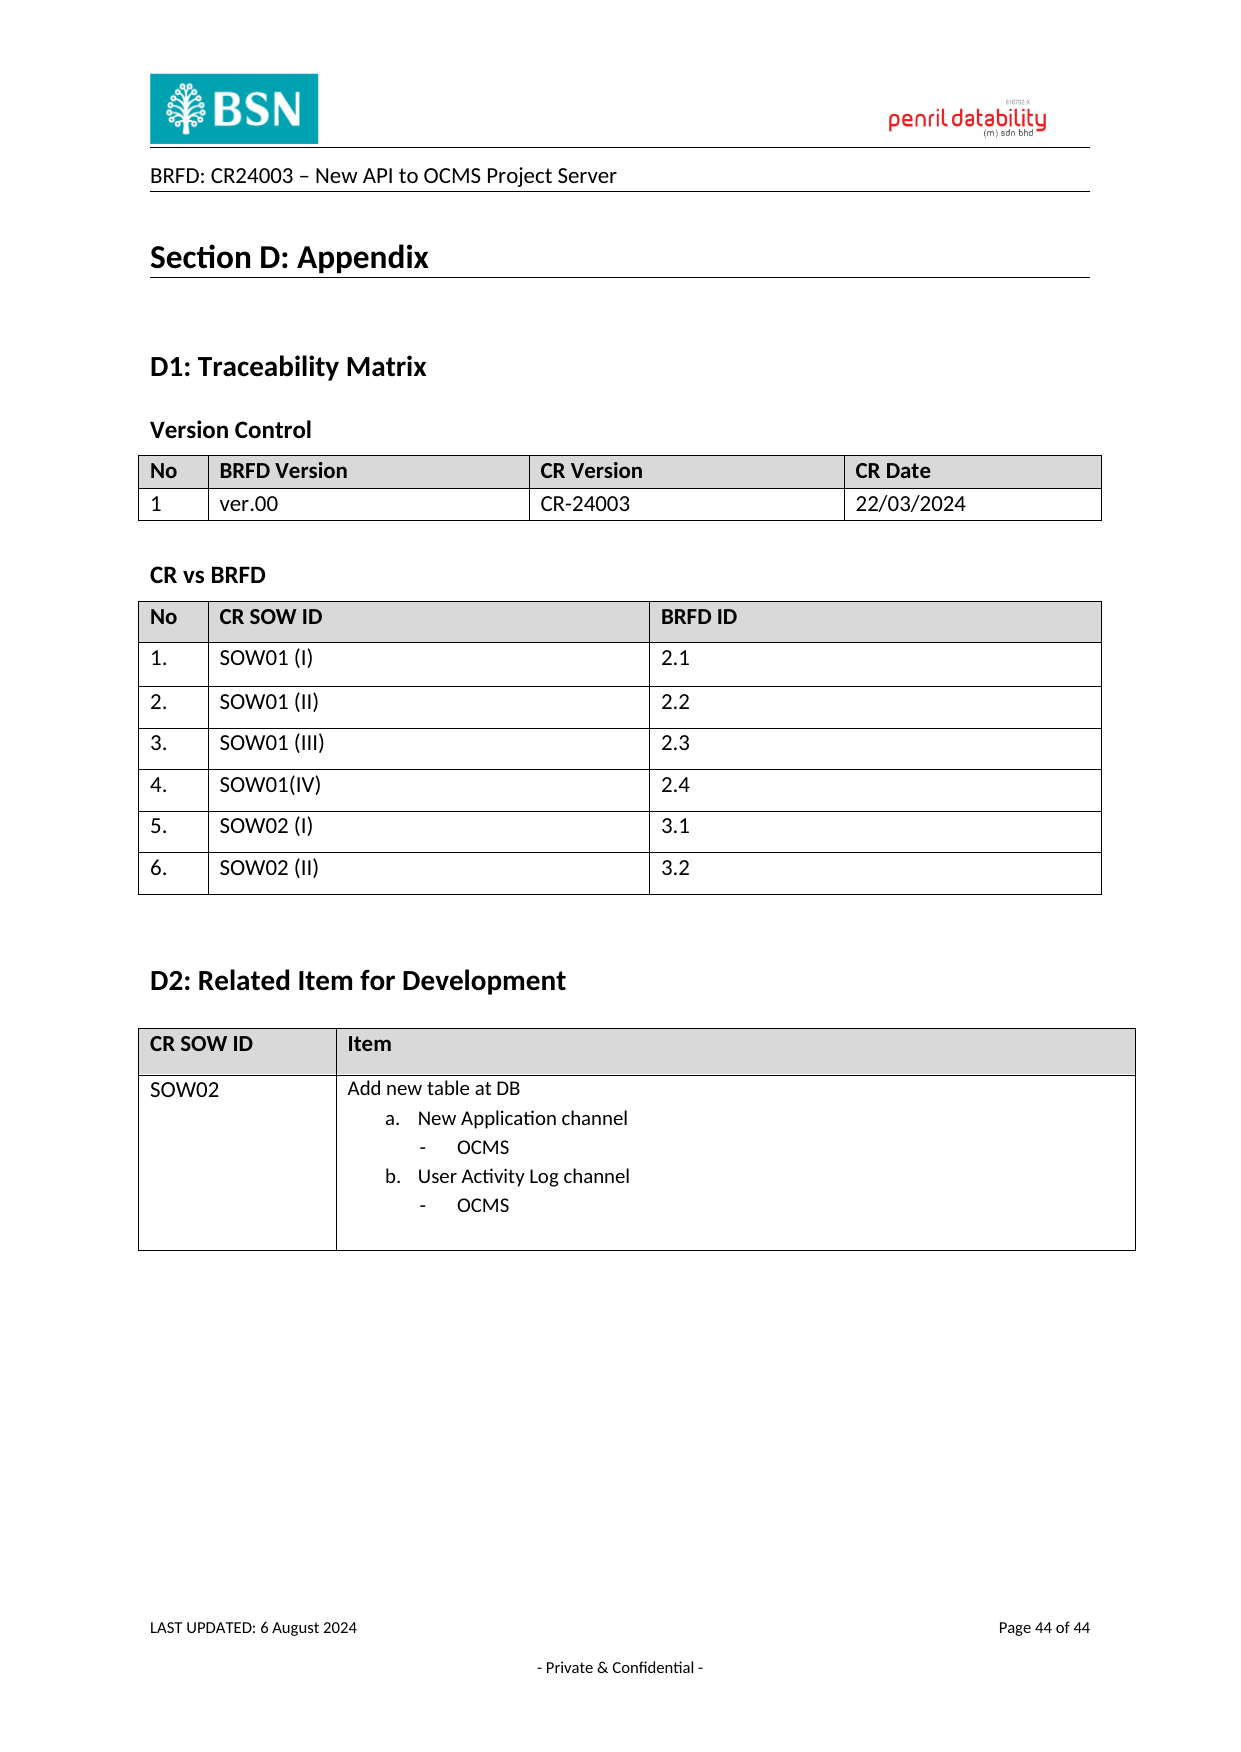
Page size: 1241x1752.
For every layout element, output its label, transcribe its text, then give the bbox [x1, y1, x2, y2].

table_cell 22/03/2024 [845, 489, 1101, 520]
table_header CR Version [530, 456, 844, 488]
text Version Control [150, 414, 1090, 445]
table_cell 3.1 [650, 812, 1101, 852]
table_header BRFD Version [209, 456, 529, 488]
table_header CR Date [845, 456, 1101, 488]
picture [150, 73, 319, 145]
picture [883, 98, 1051, 145]
table_cell [139, 770, 208, 811]
table_cell [139, 853, 208, 894]
text CR vs BRFD [150, 559, 1090, 590]
table_header BRFD ID [650, 602, 1101, 642]
table_cell [139, 643, 208, 686]
table_cell SOW02 [139, 1076, 336, 1250]
table_cell 2.2 [650, 687, 1101, 727]
table_cell 1 [139, 489, 208, 520]
table_cell SOW01 (III) [209, 729, 649, 769]
table_cell 3.2 [650, 853, 1101, 894]
subtitle D1: Traceability Matrix [150, 348, 1090, 384]
table_cell [139, 729, 208, 769]
table_header Item [337, 1029, 1135, 1074]
table_cell Add new table at DB New Application channel OCMS User Activity Log channel OCMS [337, 1076, 1135, 1250]
table_cell SOW02 (I) [209, 812, 649, 852]
table_cell [139, 687, 208, 727]
table_cell SOW01(IV) [209, 770, 649, 811]
table_cell SOW02 (II) [209, 853, 649, 894]
table_cell CR-24003 [530, 489, 844, 520]
text Section D: Appendix [150, 236, 1090, 277]
table_header CR SOW ID [139, 1029, 336, 1074]
table_cell SOW01 (II) [209, 687, 649, 727]
table_cell [139, 812, 208, 852]
table_cell ver.00 [209, 489, 529, 520]
table_header CR SOW ID [209, 602, 649, 642]
table_cell 2.4 [650, 770, 1101, 811]
table_cell 2.1 [650, 643, 1101, 686]
subtitle D2: Related Item for Development [150, 962, 1090, 998]
table_header No [139, 602, 208, 642]
table_cell 2.3 [650, 729, 1101, 769]
table_cell SOW01 (I) [209, 643, 649, 686]
table_header No [139, 456, 208, 488]
